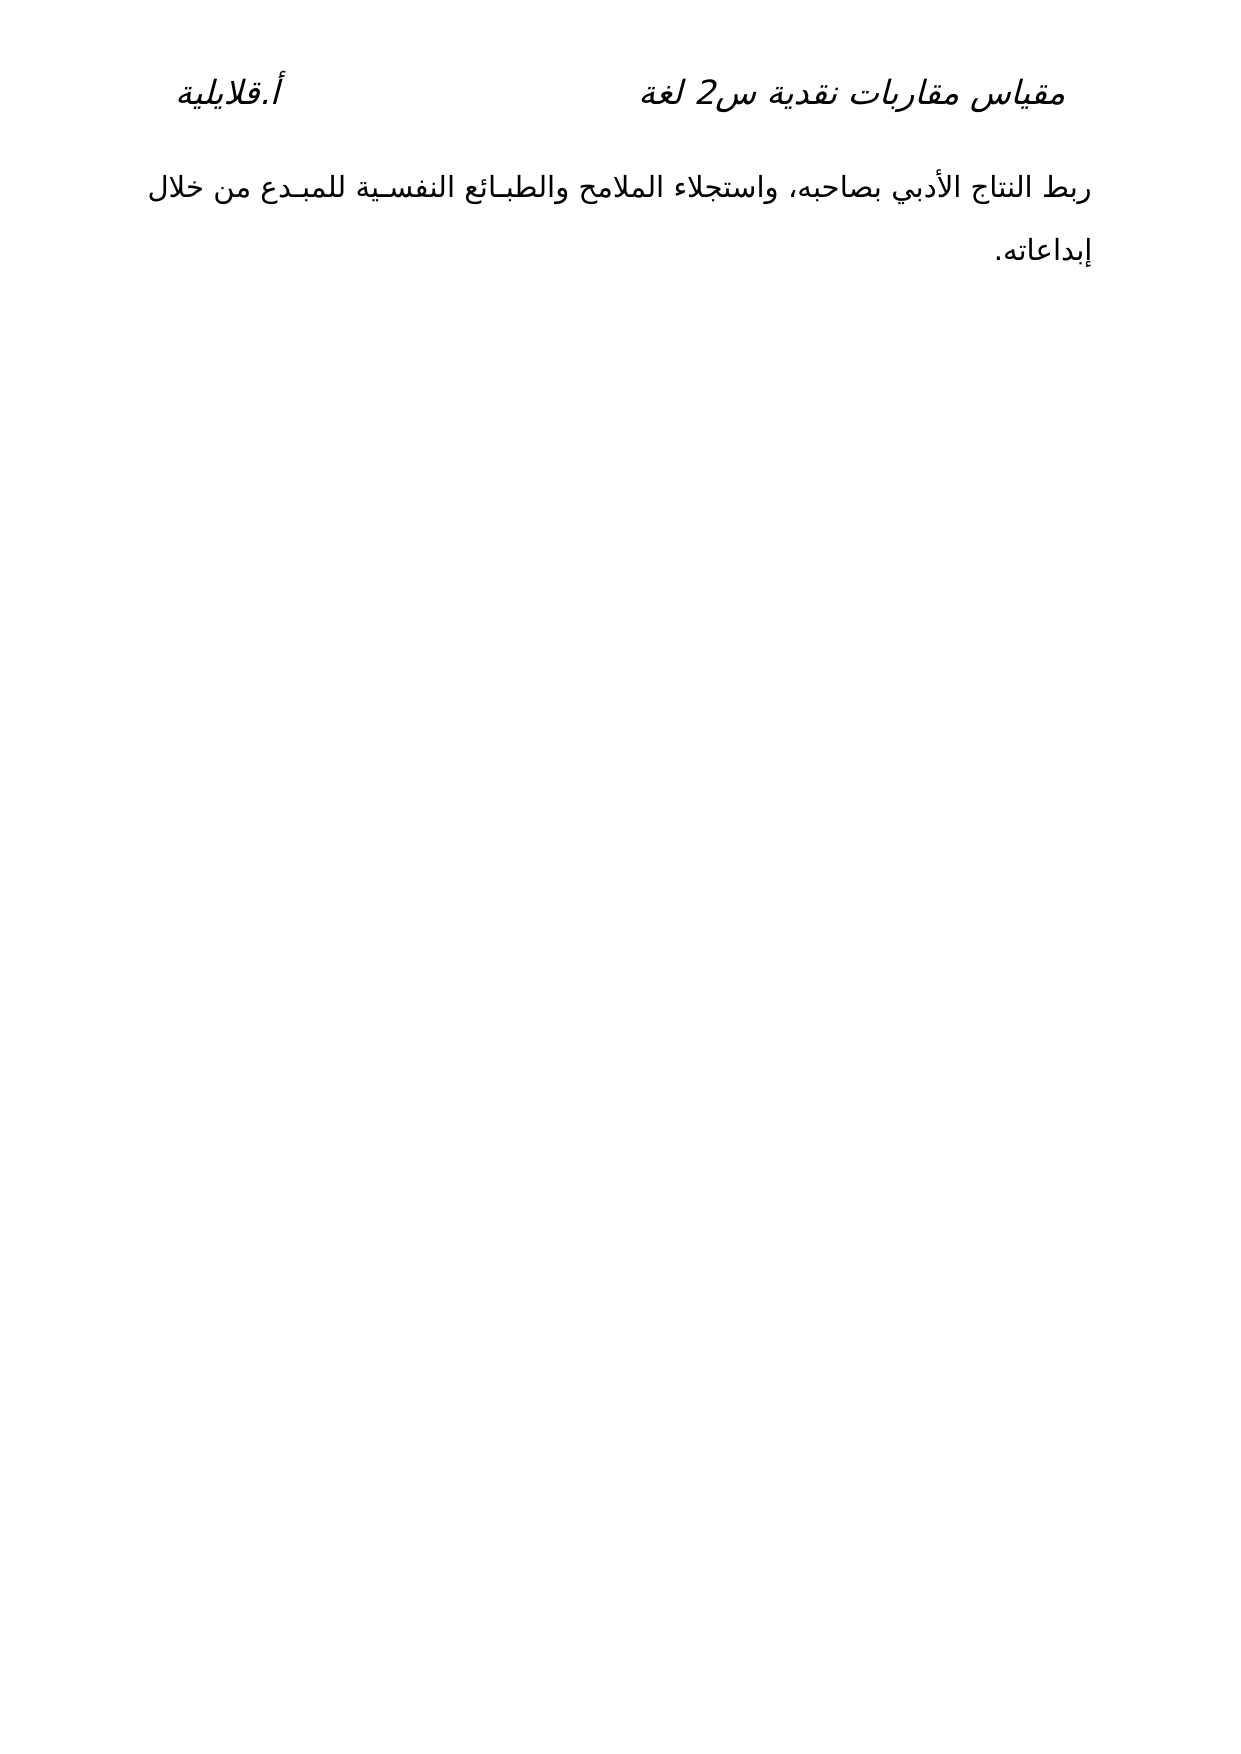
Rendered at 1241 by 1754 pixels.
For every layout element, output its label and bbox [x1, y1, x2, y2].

text [148, 148, 1093, 273]
